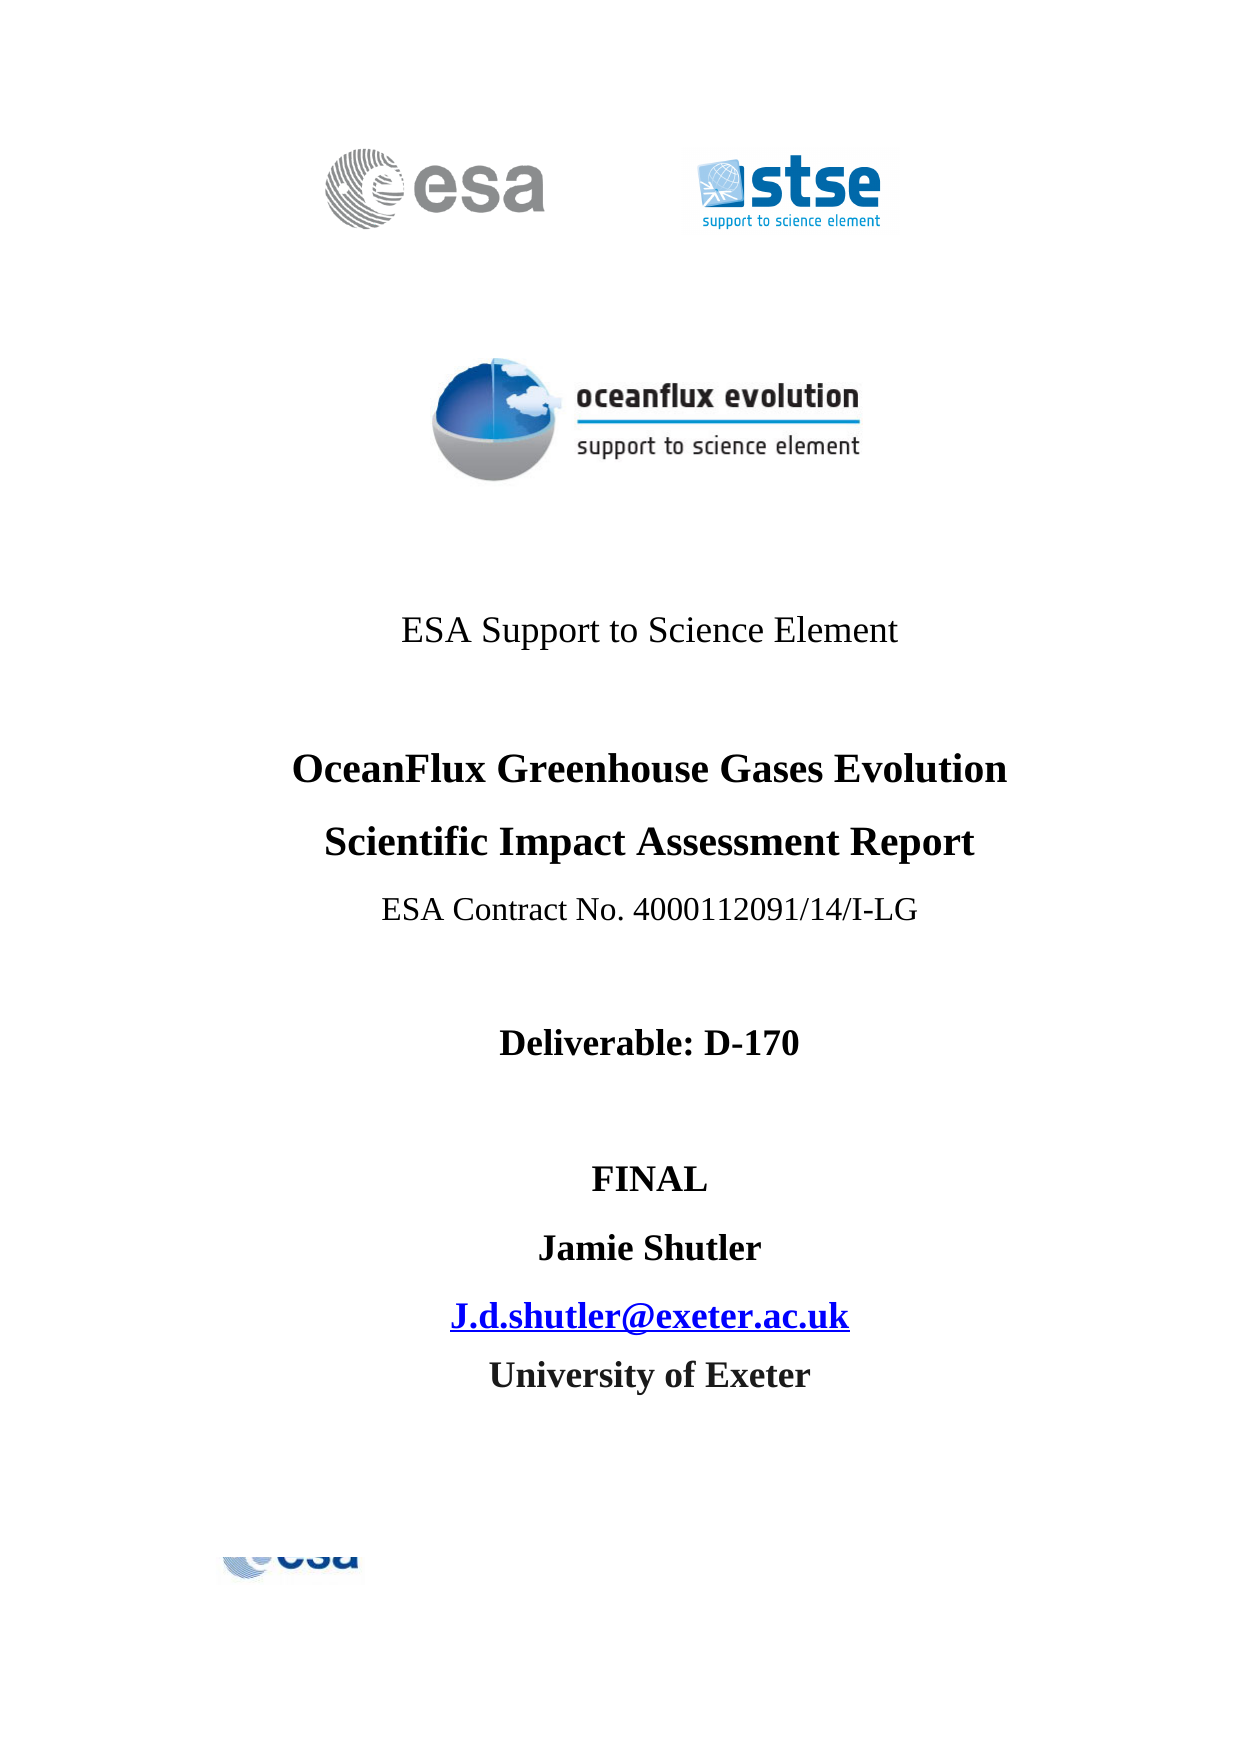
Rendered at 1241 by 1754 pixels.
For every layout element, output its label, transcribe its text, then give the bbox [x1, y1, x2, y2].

text J.d.shutler@exeter.ac.uk [207, 1293, 1092, 1336]
text OceanFlux Greenhouse Gases Evolution [207, 743, 1092, 791]
text ESA Support to Science Element [207, 607, 1092, 650]
text Jamie Shutler [207, 1225, 1092, 1268]
text Deliverable: D-170 [207, 1021, 1092, 1064]
text FINAL [207, 1157, 1092, 1200]
picture [358, 336, 942, 514]
picture [681, 147, 901, 235]
text University of Exeter [207, 1361, 1092, 1394]
text Scientific Impact Assessment Report [207, 816, 1092, 864]
picture [215, 1557, 366, 1585]
text ESA Contract No. 4000112091/14/I-LG [207, 889, 1092, 927]
picture [297, 119, 573, 258]
